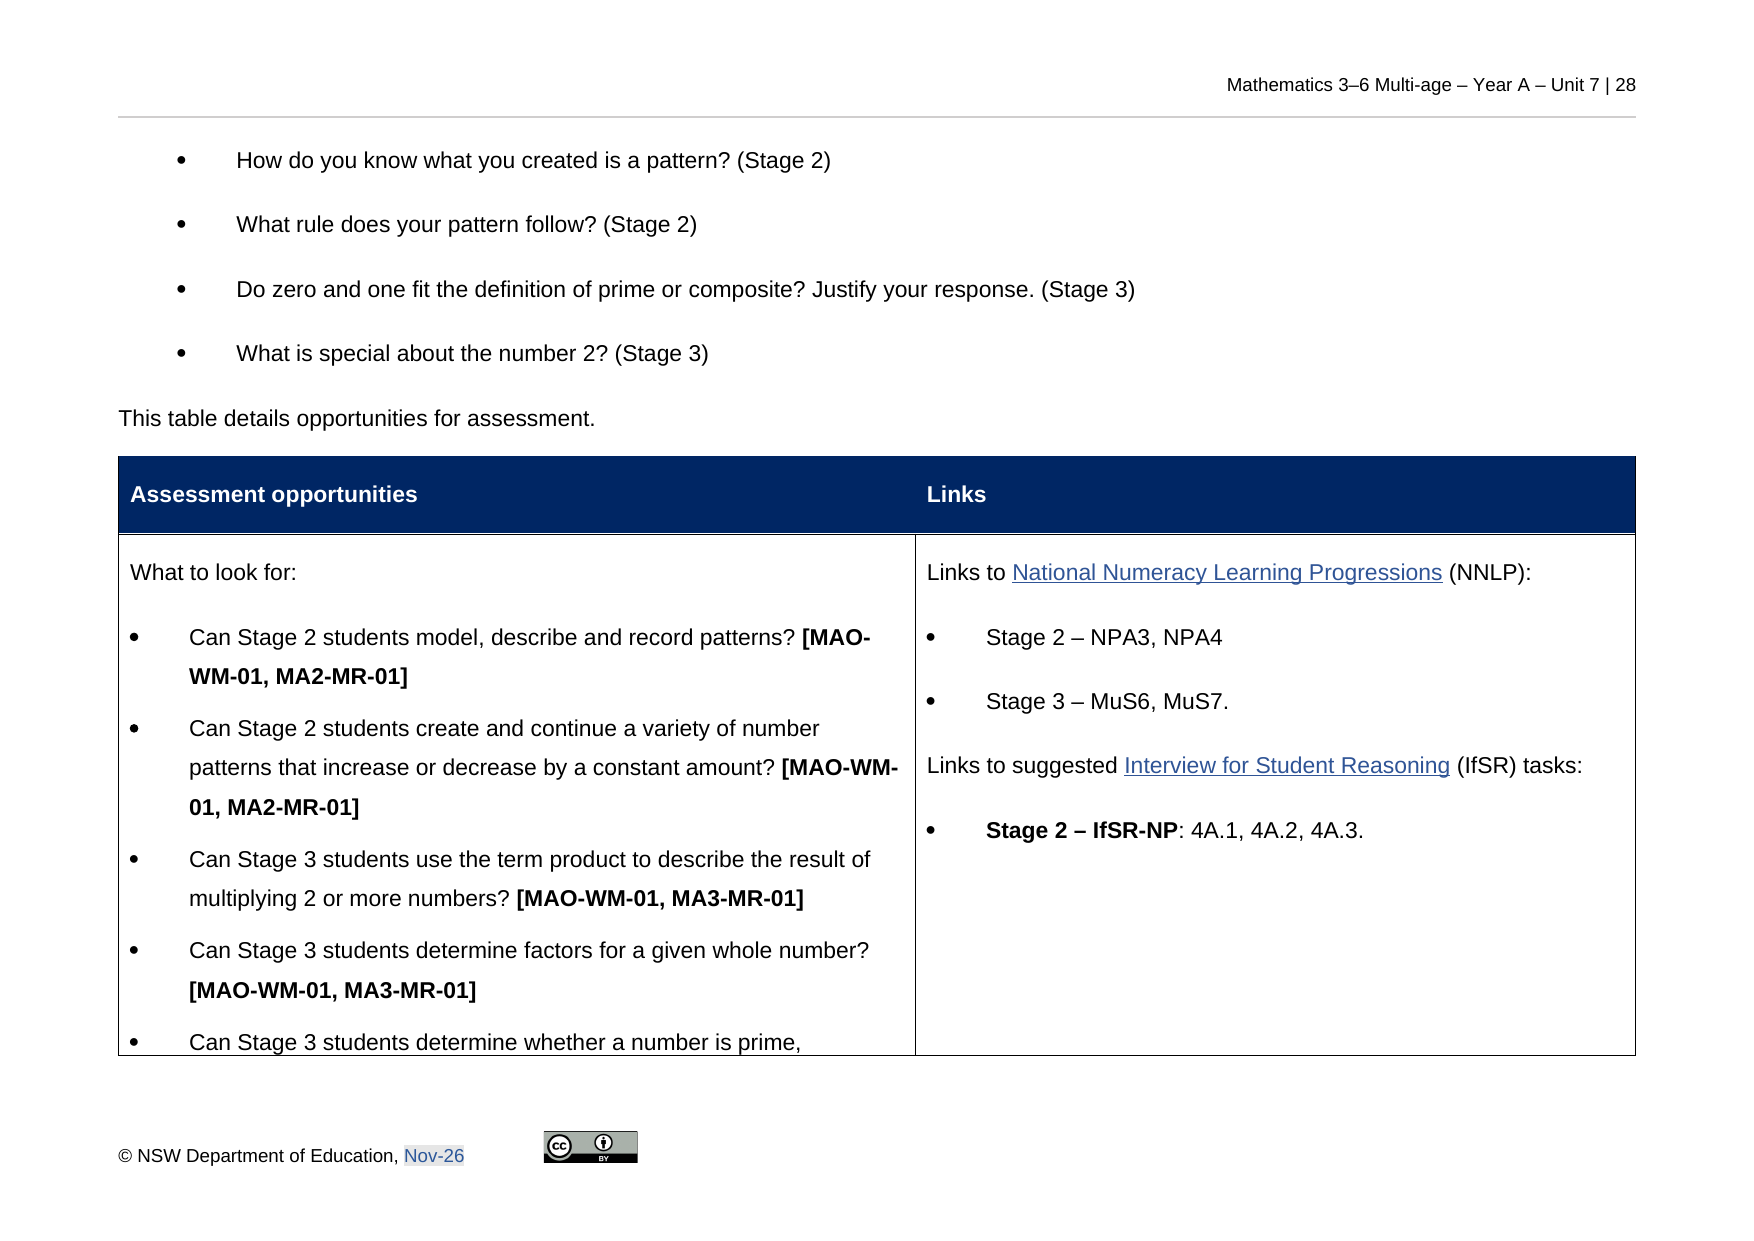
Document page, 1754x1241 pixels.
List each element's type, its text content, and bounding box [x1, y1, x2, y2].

table_header Assessment opportunities [119, 456, 915, 533]
picture [543, 1131, 638, 1163]
list What rule does your pattern follow? (Stage 2) [177, 211, 1636, 237]
list How do you know what you created is a pattern? (Stage 2) [177, 147, 1636, 173]
table_header Links [915, 456, 1635, 533]
list Do zero and one fit the definition of prime or composite? Justify your response. (Stage 3) [177, 276, 1636, 302]
text This table details opportunities for assessment. [118, 404, 1636, 431]
list What is special about the number 2? (Stage 3) [177, 340, 1636, 366]
